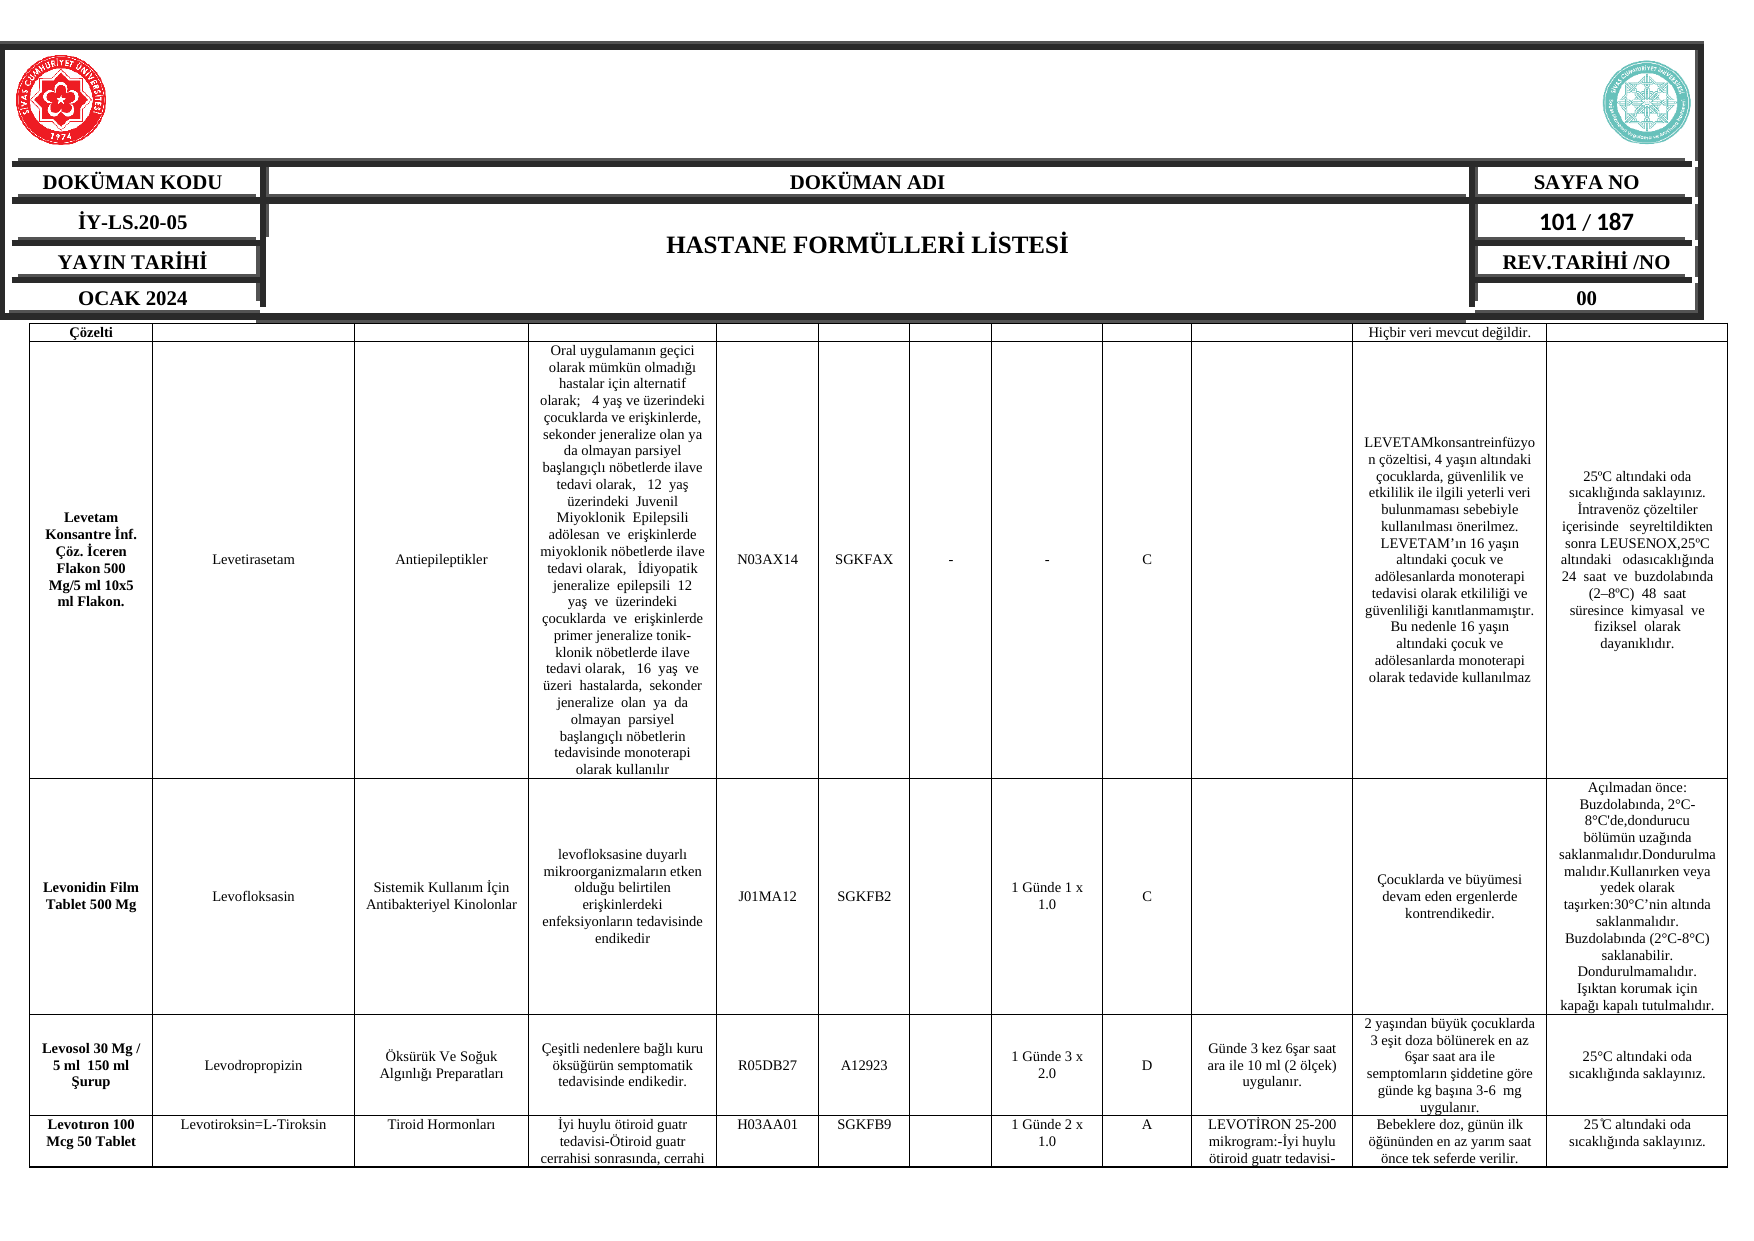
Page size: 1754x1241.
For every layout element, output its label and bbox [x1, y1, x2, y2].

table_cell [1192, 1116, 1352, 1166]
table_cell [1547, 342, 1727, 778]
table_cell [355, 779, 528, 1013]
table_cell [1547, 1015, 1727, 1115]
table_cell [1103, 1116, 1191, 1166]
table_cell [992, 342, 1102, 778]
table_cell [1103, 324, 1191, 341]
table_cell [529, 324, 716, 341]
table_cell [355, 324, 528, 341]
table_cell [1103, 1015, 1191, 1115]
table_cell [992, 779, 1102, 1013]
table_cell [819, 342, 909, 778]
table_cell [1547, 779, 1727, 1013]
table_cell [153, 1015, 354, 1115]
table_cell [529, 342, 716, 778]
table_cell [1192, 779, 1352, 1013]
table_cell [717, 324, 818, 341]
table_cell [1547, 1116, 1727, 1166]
picture [13, 53, 108, 146]
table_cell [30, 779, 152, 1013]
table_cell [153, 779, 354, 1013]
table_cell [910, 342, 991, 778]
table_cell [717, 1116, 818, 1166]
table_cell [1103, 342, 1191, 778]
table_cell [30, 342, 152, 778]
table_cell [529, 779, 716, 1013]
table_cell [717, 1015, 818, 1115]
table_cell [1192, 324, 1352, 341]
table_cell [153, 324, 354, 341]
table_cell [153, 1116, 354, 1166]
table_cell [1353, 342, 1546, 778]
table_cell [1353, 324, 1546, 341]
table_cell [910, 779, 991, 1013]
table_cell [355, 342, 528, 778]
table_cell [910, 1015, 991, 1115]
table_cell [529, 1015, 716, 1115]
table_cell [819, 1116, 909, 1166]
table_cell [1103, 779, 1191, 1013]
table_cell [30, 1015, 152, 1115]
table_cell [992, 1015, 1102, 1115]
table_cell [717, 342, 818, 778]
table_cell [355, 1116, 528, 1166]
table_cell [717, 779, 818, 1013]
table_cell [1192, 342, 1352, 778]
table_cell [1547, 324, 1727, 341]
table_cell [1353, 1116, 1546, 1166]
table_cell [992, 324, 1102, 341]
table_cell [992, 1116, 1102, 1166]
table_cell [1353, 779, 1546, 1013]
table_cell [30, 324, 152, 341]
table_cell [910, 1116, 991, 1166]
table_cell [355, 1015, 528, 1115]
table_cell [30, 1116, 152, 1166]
picture [1598, 58, 1694, 149]
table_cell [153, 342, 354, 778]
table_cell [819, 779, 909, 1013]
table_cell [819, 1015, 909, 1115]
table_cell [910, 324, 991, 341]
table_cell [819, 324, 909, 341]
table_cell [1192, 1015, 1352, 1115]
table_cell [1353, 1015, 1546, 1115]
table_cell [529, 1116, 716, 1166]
